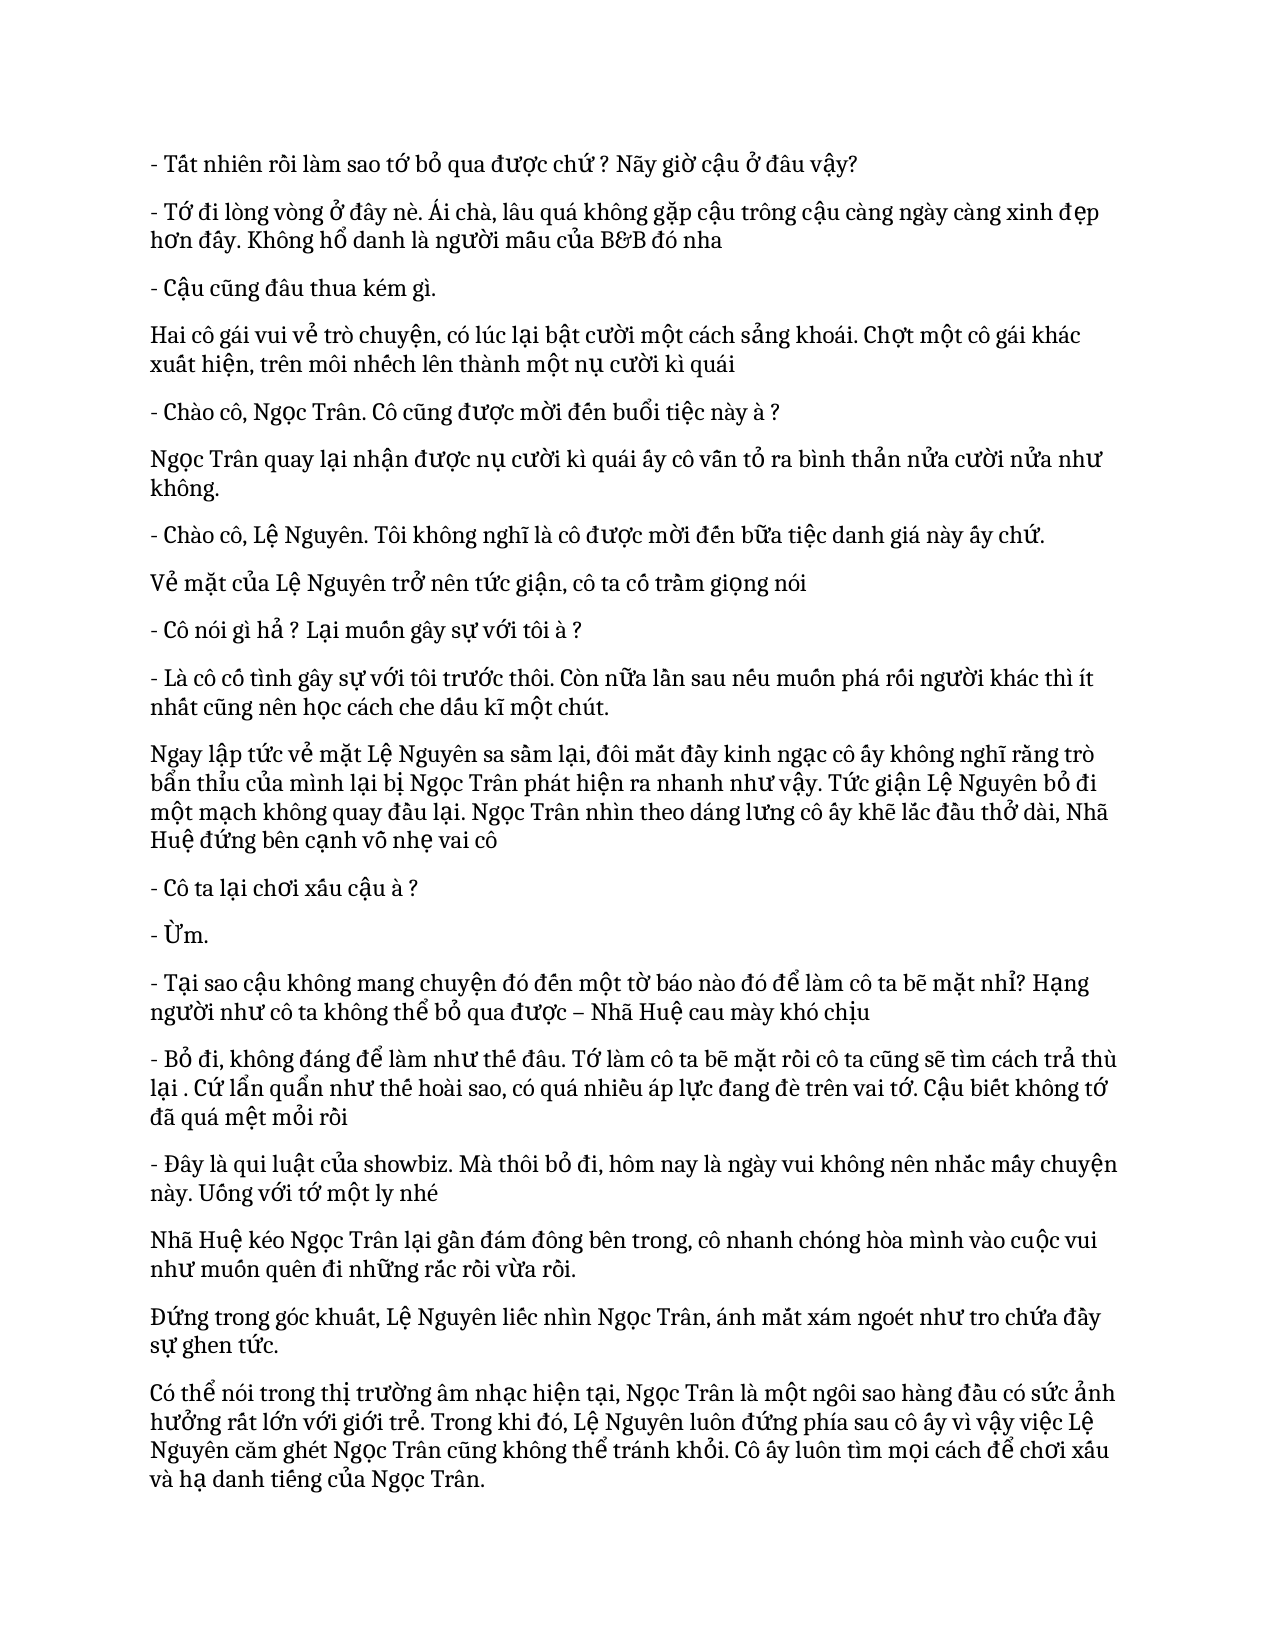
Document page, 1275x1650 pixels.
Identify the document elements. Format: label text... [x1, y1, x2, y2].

text - Cô ta lại chơi xấu cậu à ? [150, 874, 1125, 902]
text - Tất nhiên rồi làm sao tớ bỏ qua được chứ ? Nãy giờ cậu ở đâu vậy? [150, 150, 1125, 179]
text Có thể nói trong thị trường âm nhạc hiện tại, Ngọc Trân là một ngôi sao hàng đầu có sức ảnh hưởng rất lớn với giới trẻ. Trong khi đó, Lệ Nguyên luôn đứng phía sau cô ấy vì vậy việc Lệ Nguyên căm ghét Ngọc Trân cũng không thể tránh khỏi. Cô ấy luôn tìm mọi cách để chơi xấu và hạ danh tiếng của Ngọc Trân. [150, 1379, 1125, 1494]
text - Tớ đi lòng vòng ở đây nè. Ái chà, lâu quá không gặp cậu trông cậu càng ngày càng xinh đẹp hơn đấy. Không hổ danh là người mẫu của B&B đó nha [150, 197, 1125, 255]
text - Cô nói gì hả ? Lại muốn gây sự với tôi à ? [150, 616, 1125, 645]
text Ngay lập tức vẻ mặt Lệ Nguyên sa sầm lại, đôi mắt đầy kinh ngạc cô ấy không nghĩ rằng trò bẩn thỉu của mình lại bị Ngọc Trân phát hiện ra nhanh như vậy. Tức giận Lệ Nguyên bỏ đi một mạch không quay đầu lại. Ngọc Trân nhìn theo dáng lưng cô ấy khẽ lắc đầu thở dài, Nhã Huệ đứng bên cạnh vỗ nhẹ vai cô [150, 740, 1125, 855]
text Nhã Huệ kéo Ngọc Trân lại gần đám đông bên trong, cô nhanh chóng hòa mình vào cuộc vui như muốn quên đi những rắc rồi vừa rồi. [150, 1226, 1125, 1284]
text - Cậu cũng đâu thua kém gì. [150, 274, 1125, 302]
text Vẻ mặt của Lệ Nguyên trở nên tức giận, cô ta cố trầm giọng nói [150, 569, 1125, 597]
text - Chào cô, Ngọc Trân. Cô cũng được mời đến buổi tiệc này à ? [150, 397, 1125, 426]
text Ngọc Trân quay lại nhận được nụ cười kì quái ấy cô vẫn tỏ ra bình thản nửa cười nửa như không. [150, 445, 1125, 502]
text - Là cô cố tình gây sự với tôi trước thôi. Còn nữa lần sau nếu muốn phá rối người khác thì ít nhất cũng nên học cách che dấu kĩ một chút. [150, 664, 1125, 721]
text - Ừm. [150, 921, 1125, 950]
text Đứng trong góc khuất, Lệ Nguyên liếc nhìn Ngọc Trân, ánh mắt xám ngoét như tro chứa đầy sự ghen tức. [150, 1302, 1125, 1360]
text - Bỏ đi, không đáng để làm như thế đâu. Tớ làm cô ta bẽ mặt rồi cô ta cũng sẽ tìm cách trả thù lại . Cứ lẩn quẩn như thế hoài sao, có quá nhiều áp lực đang đè trên vai tớ. Cậu biết không tớ đã quá mệt mỏi rồi [150, 1045, 1125, 1131]
text - Chào cô, Lệ Nguyên. Tôi không nghĩ là cô được mời đến bữa tiệc danh giá này ấy chứ. [150, 521, 1125, 550]
text - Đây là qui luật của showbiz. Mà thôi bỏ đi, hôm nay là ngày vui không nên nhắc mấy chuyện này. Uống với tớ một ly nhé [150, 1150, 1125, 1207]
text Hai cô gái vui vẻ trò chuyện, có lúc lại bật cười một cách sảng khoái. Chợt một cô gái khác xuất hiện, trên môi nhếch lên thành một nụ cười kì quái [150, 321, 1125, 379]
text - Tại sao cậu không mang chuyện đó đến một tờ báo nào đó để làm cô ta bẽ mặt nhỉ? Hạng người như cô ta không thể bỏ qua được – Nhã Huệ cau mày khó chịu [150, 969, 1125, 1026]
